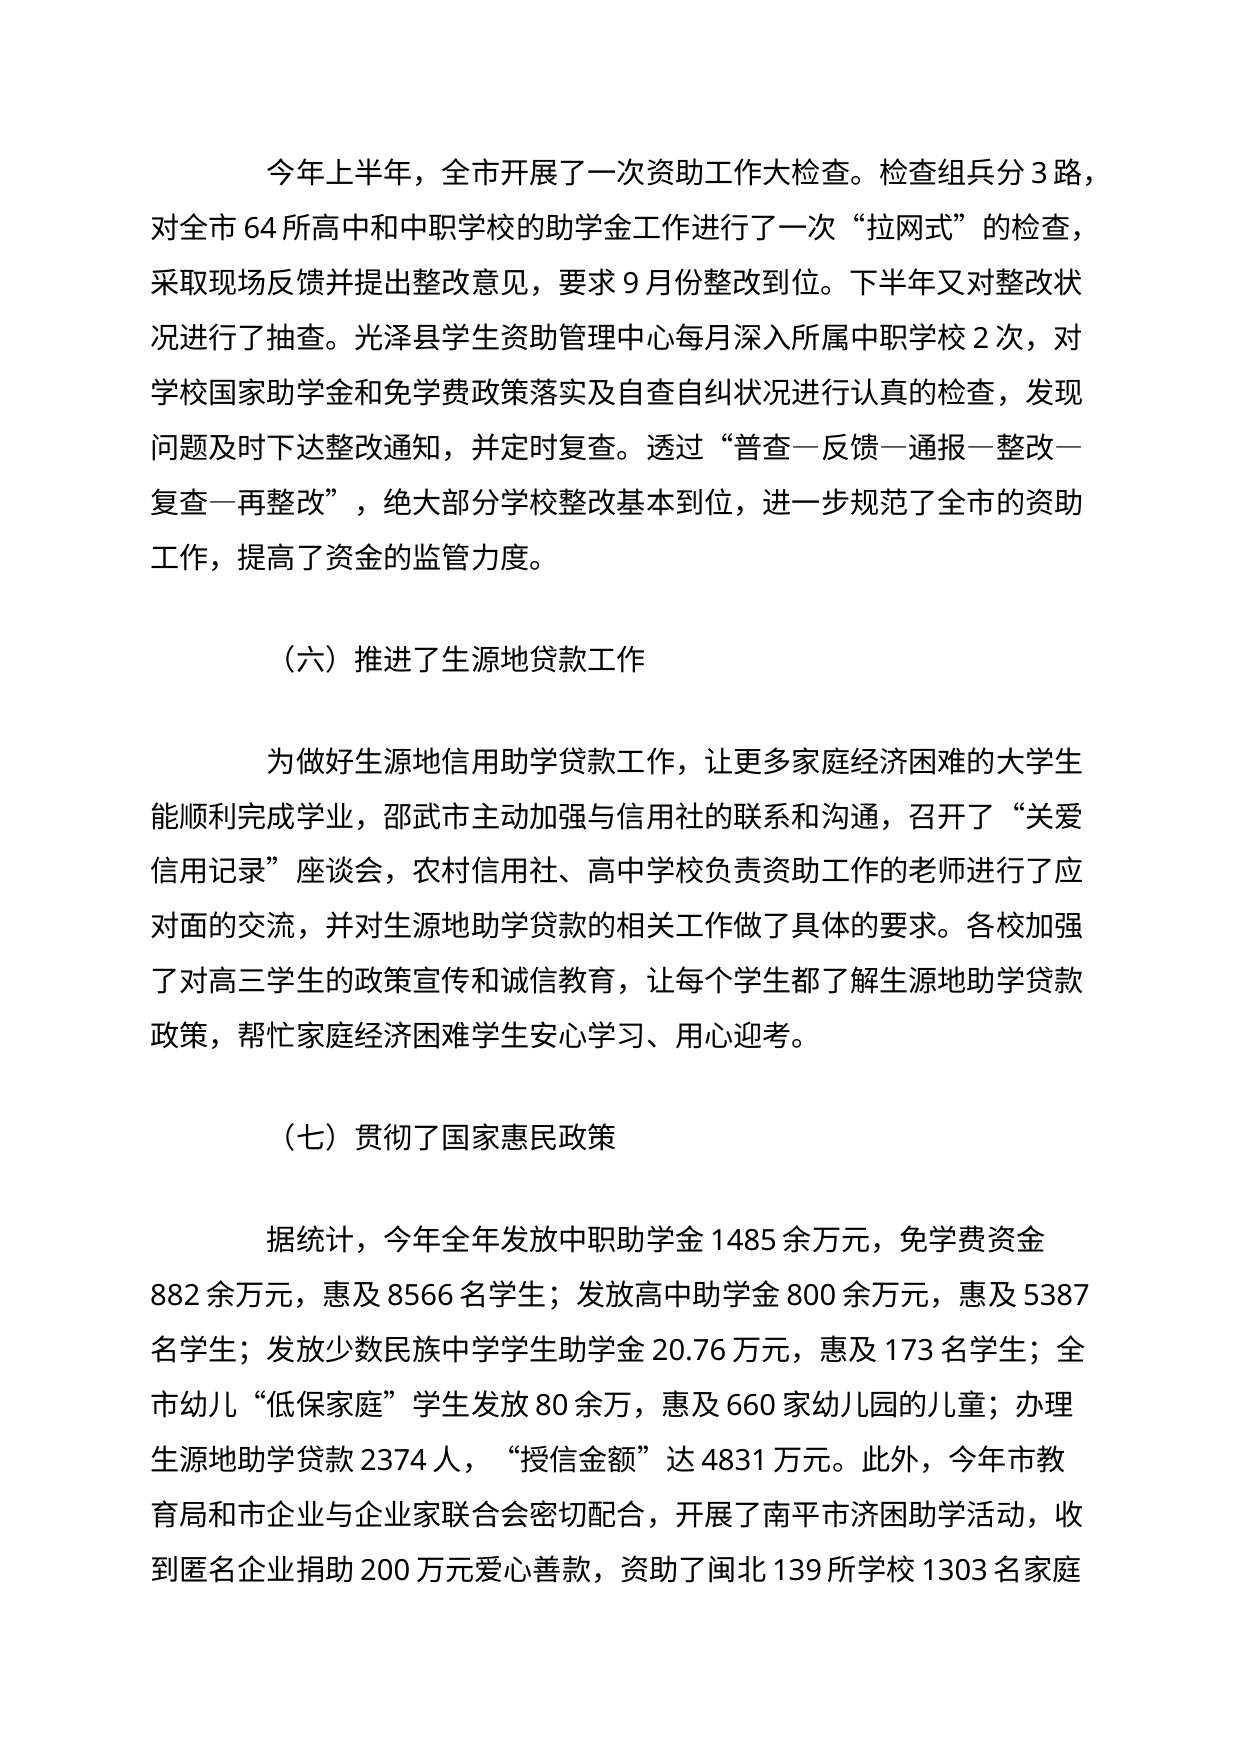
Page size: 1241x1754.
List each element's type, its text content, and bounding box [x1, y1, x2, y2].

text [150, 1216, 1090, 1588]
text 今年上半年，全市开展了一次资助工作大检查。检查组兵分3路，对全市64所高中和中职学校的助学金工作进行了一次“拉网式”的检查，采取现场反馈并提出整改意见，要求9月份整改到位。下半年又对整改状况进行了抽查。光泽县学生资助管理中心每月深入所属中职学校2次，对学校国家助学金和免学费政策落实及自查自纠状况进行认真的检查，发现问题及时下达整改通知，并定时复查。透过“普查—反馈—通报—整改—复查—再整改”，绝大部分学校整改基本到位，进一步规范了全市的资助工作，提高了资金的监管力度。 [150, 150, 1090, 577]
text （七）贯彻了国家惠民政策 [150, 1114, 1090, 1157]
text （六）推进了生源地贷款工作 [150, 636, 1090, 679]
text 为做好生源地信用助学贷款工作，让更多家庭经济困难的大学生能顺利完成学业，邵武市主动加强与信用社的联系和沟通，召开了“关爱信用记录”座谈会，农村信用社、高中学校负责资助工作的老师进行了应对面的交流，并对生源地助学贷款的相关工作做了具体的要求。各校加强了对高三学生的政策宣传和诚信教育，让每个学生都了解生源地助学贷款政策，帮忙家庭经济困难学生安心学习、用心迎考。 [150, 738, 1090, 1055]
